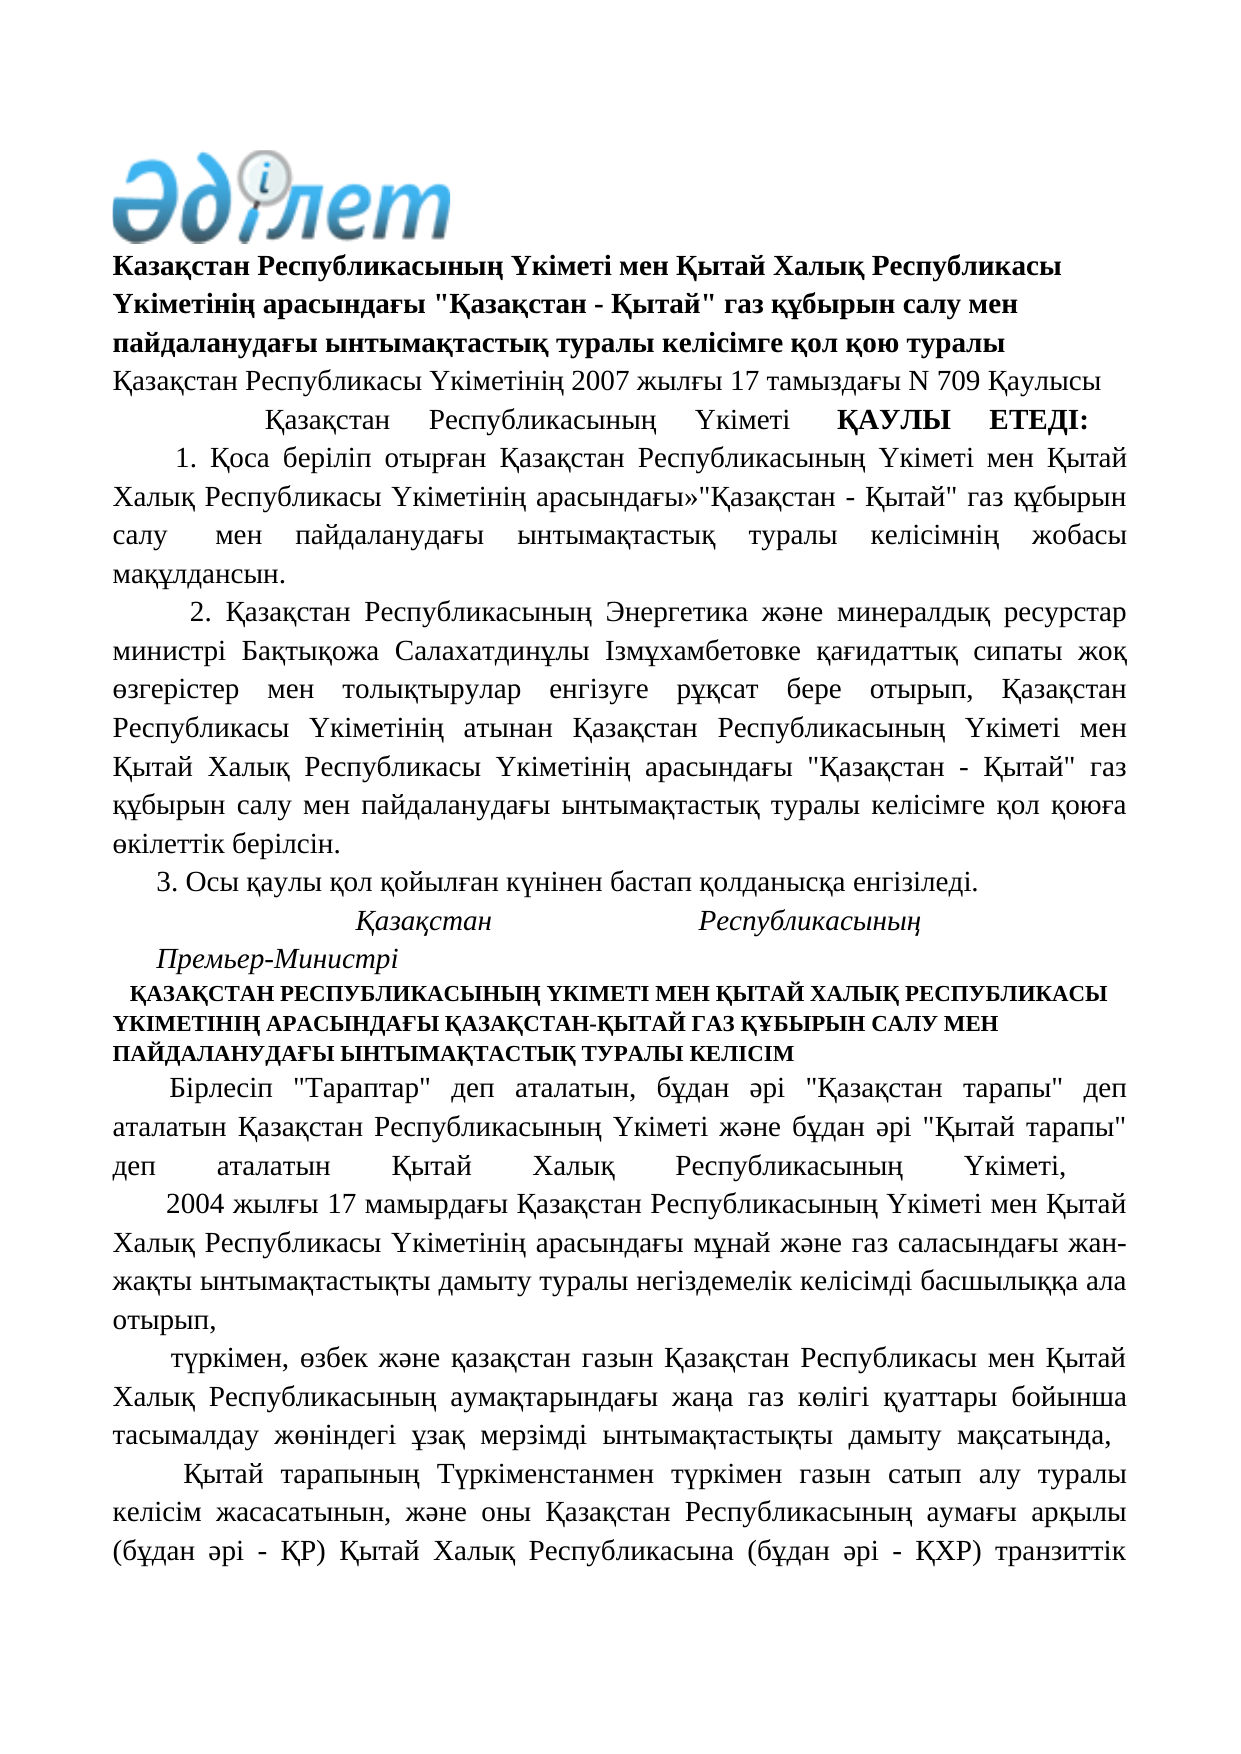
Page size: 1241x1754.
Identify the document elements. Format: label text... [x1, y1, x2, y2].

text 3. Осы қаулы қол қойылған күнінен бастап қолданысқа енгізіледі. [112, 864, 1128, 898]
text Қазақстан Республикасының Премьер-Министрі [112, 903, 1128, 975]
text ҚАЗАҚСТАН РЕСПУБЛИКАСЫНЫҢ ҮКІМЕТІ МЕН ҚЫТАЙ ХАЛЫҚ РЕСПУБЛИКАСЫ ҮКІМЕТІНІҢ АРАСЫНДАҒЫ ҚАЗАҚСТАН-ҚЫТАЙ ГАЗ ҚҰБЫРЫН САЛУ МЕН ПАЙДАЛАНУДАҒЫ ЫНТЫМАҚТАСТЫҚ ТУРАЛЫ КЕЛІСІМ [112, 980, 1128, 1067]
text Қазақстан Республикасының Үкіметі ҚАУЛЫ ЕТЕДІ: 1. Қоса беріліп отырған Қазақстан Республикасының Үкіметі мен Қытай Халық Республикасы Үкіметінің арасындағы»"Қазақстан - Қытай" газ құбырын салу мен пайдаланудағы ынтымақтастық туралы келісімнің жобасы мақұлдансын. [112, 402, 1128, 589]
picture [112, 150, 451, 244]
text Казақстан Республикасының Үкіметі мен Қытай Халық Республикасы Үкіметінің арасындағы "Қазақстан - Қытай" газ құбырын салу мен пайдаланудағы ынтымақтастық туралы келісімге қол қою туралы [112, 248, 1128, 358]
text 2. Қазақстан Республикасының Энергетика және минералдық ресурстар министрі Бақтықожа Салахатдинұлы Ізмұхамбетовке қағидаттық сипаты жоқ өзгерістер мен толықтырулар енгізуге рұқсат бере отырып, Қазақстан Республикасы Үкіметінің атынан Қазақстан Республикасының Үкіметі мен Қытай Халық Республикасы Үкіметінің арасындағы "Қазақстан - Қытай" газ құбырын салу мен пайдаланудағы ынтымақтастық туралы келісімге қол қоюға өкілеттік берілсін. [112, 594, 1128, 859]
text Қазақстан Республикасы Үкіметінің 2007 жылғы 17 тамыздағы N 709 Қаулысы [112, 363, 1128, 397]
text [112, 1071, 1128, 1567]
